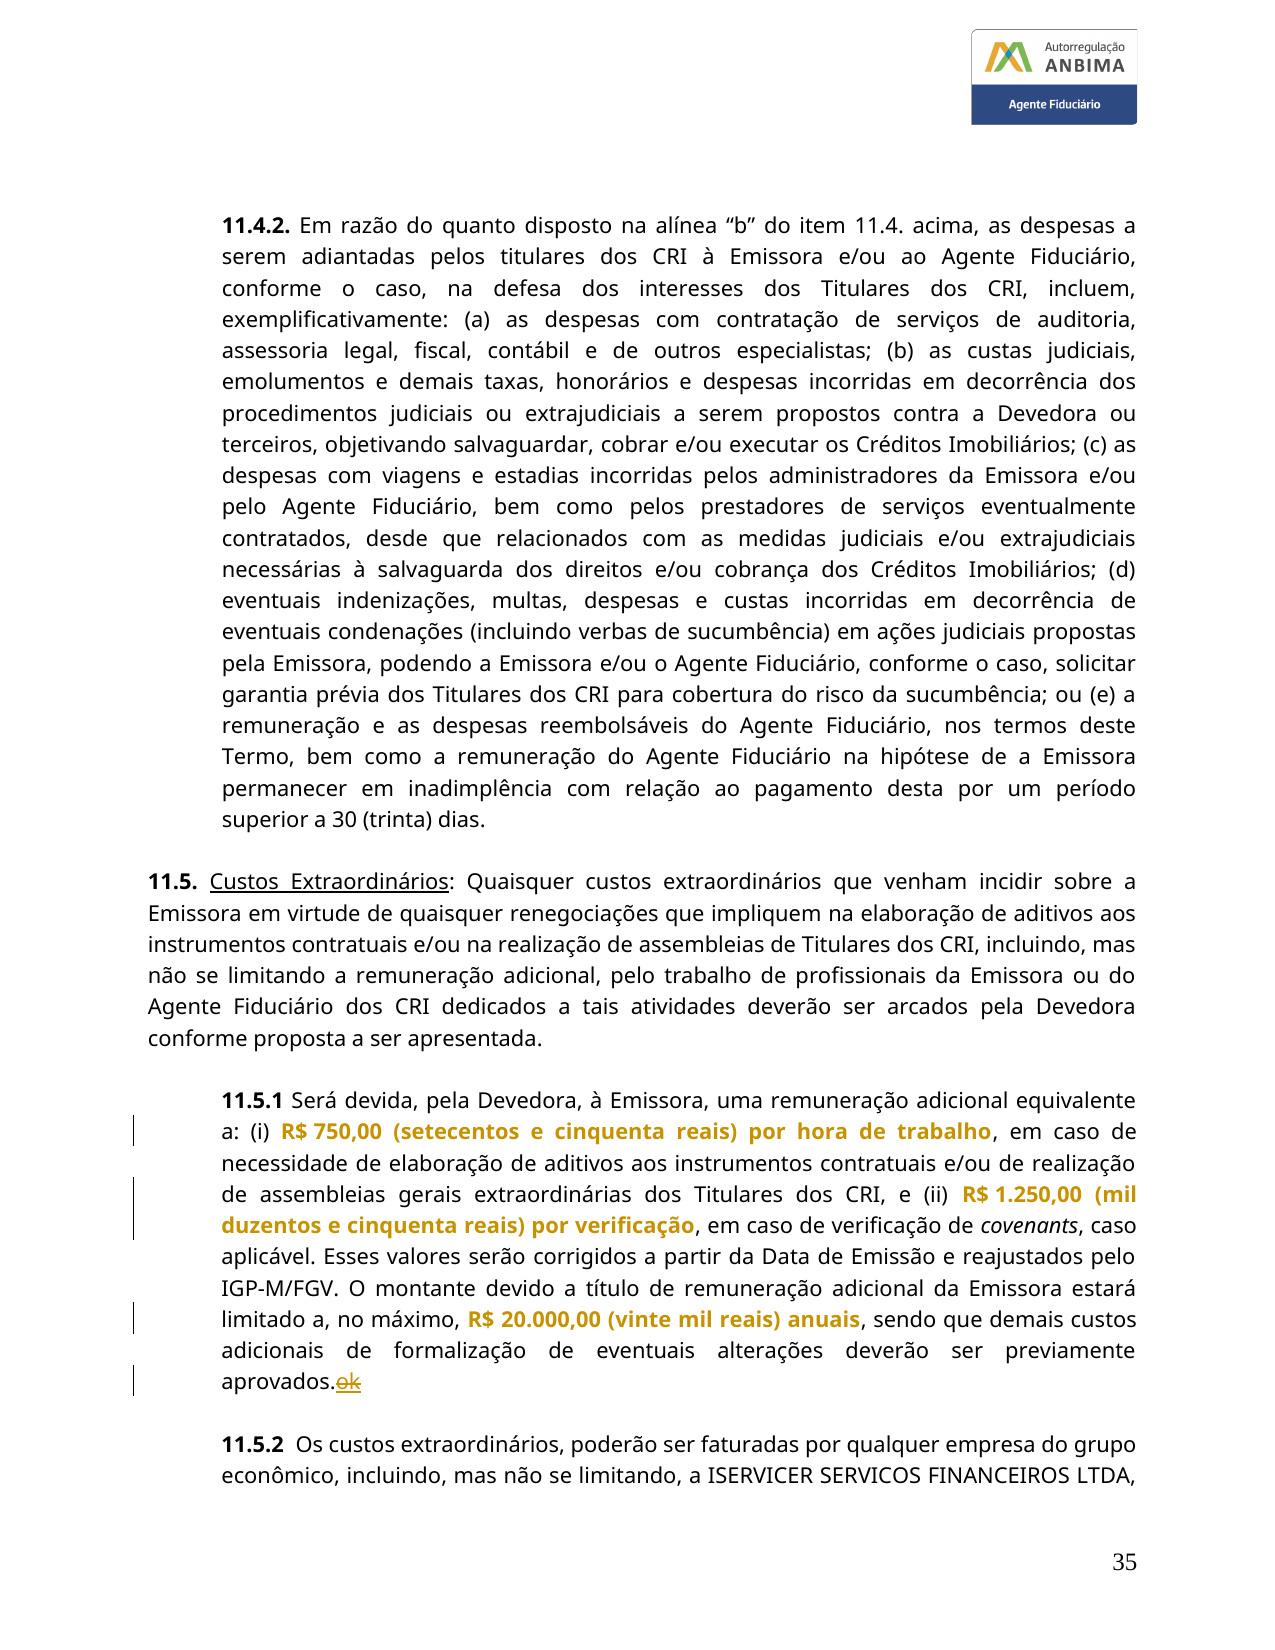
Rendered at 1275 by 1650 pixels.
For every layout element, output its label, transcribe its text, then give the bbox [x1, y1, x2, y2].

picture [971, 29, 1138, 125]
text 11.4.2. Em razão do quanto disposto na alínea “b” do item 11.4. acima, as despesas a serem adiantadas pelos titulares dos CRI à Emissora e/ou ao Agente Fiduciário, conforme o caso, na defesa dos interesses dos Titulares dos CRI, incluem, exemplificativamente: (a) as despesas com contratação de serviços de auditoria, assessoria legal, fiscal, contábil e de outros especialistas; (b) as custas judiciais, emolumentos e demais taxas, honorários e despesas incorridas em decorrência dos procedimentos judiciais ou extrajudiciais a serem propostos contra a Devedora ou terceiros, objetivando salvaguardar, cobrar e/ou executar os Créditos Imobiliários; (c) as despesas com viagens e estadias incorridas pelos administradores da Emissora e/ou pelo Agente Fiduciário, bem como pelos prestadores de serviços eventualmente contratados, desde que relacionados com as medidas judiciais e/ou extrajudiciais necessárias à salvaguarda dos direitos e/ou cobrança dos Créditos Imobiliários; (d) eventuais indenizações, multas, despesas e custas incorridas em decorrência de eventuais condenações (incluindo verbas de sucumbência) em ações judiciais propostas pela Emissora, podendo a Emissora e/ou o Agente Fiduciário, conforme o caso, solicitar garantia prévia dos Titulares dos CRI para cobertura do risco da sucumbência; ou (e) a remuneração e as despesas reembolsáveis do Agente Fiduciário, nos termos deste Termo, bem como a remuneração do Agente Fiduciário na hipótese de a Emissora permanecer em inadimplência com relação ao pagamento desta por um período superior a 30 (trinta) dias. [222, 208, 1137, 833]
text 11.5. Custos Extraordinários: Quaisquer custos extraordinários que venham incidir sobre a Emissora em virtude de quaisquer renegociações que impliquem na elaboração de aditivos aos instrumentos contratuais e/ou na realização de assembleias de Titulares dos CRI, incluindo, mas não se limitando a remuneração adicional, pelo trabalho de profissionais da Emissora ou do Agente Fiduciário dos CRI dedicados a tais atividades deverão ser arcados pela Devedora conforme proposta a ser apresentada. [148, 865, 1137, 1052]
text 11.5.1 Será devida, pela Devedora, à Emissora, uma remuneração adicional equivalente a: (i) R$ 750,00 (setecentos e cinquenta reais) por hora de trabalho, em caso de necessidade de elaboração de aditivos aos instrumentos contratuais e/ou de realização de assembleias gerais extraordinárias dos Titulares dos CRI, e (ii) R$ 1.250,00 (mil duzentos e cinquenta reais) por verificação, em caso de verificação de covenants, caso aplicável. Esses valores serão corrigidos a partir da Data de Emissão e reajustados pelo IGP-M/FGV. O montante devido a título de remuneração adicional da Emissora estará limitado a, no máximo, R$ 20.000,00 (vinte mil reais) anuais, sendo que demais custos adicionais de formalização de eventuais alterações deverão ser previamente aprovados. [221, 1083, 1137, 1396]
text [221, 1427, 1137, 1490]
